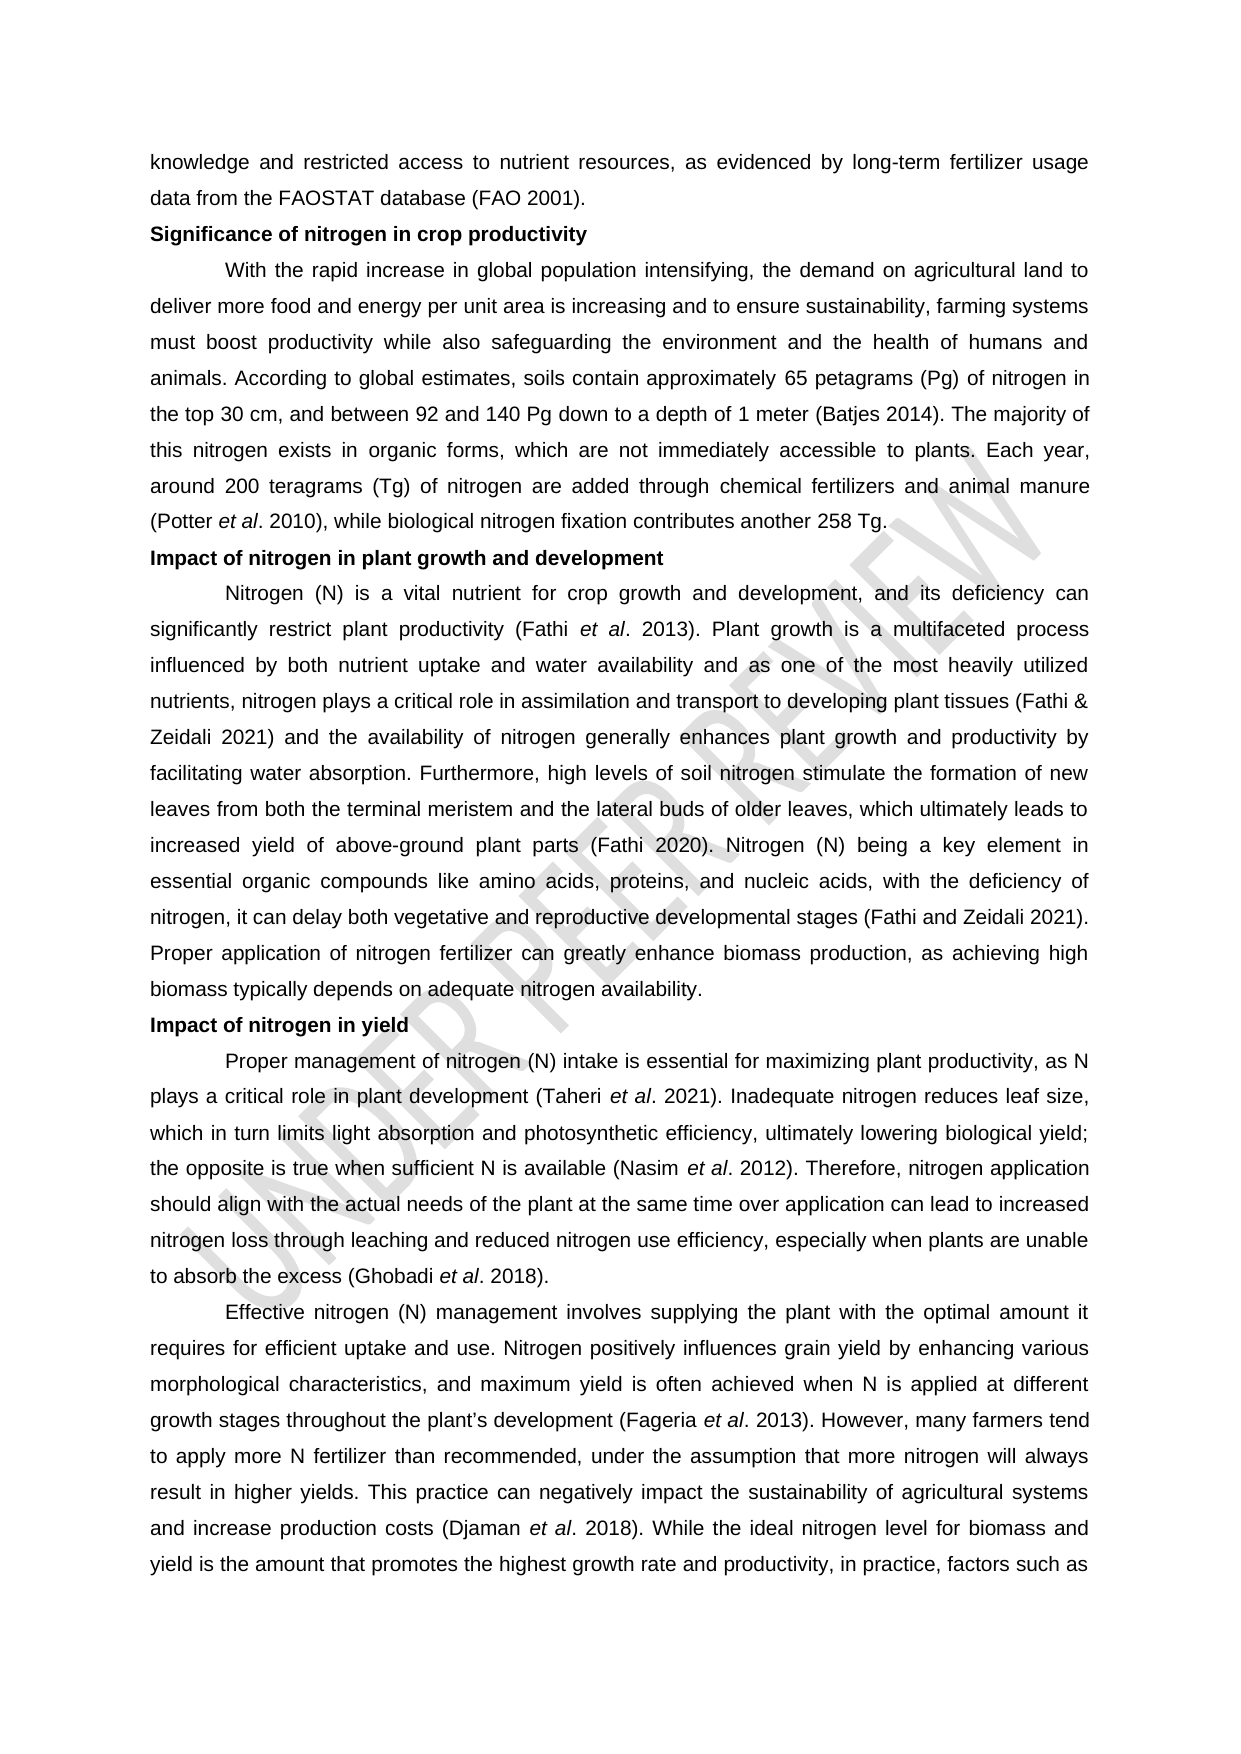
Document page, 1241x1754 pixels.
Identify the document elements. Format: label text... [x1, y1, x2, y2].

text Significance of nitrogen in crop productivity [150, 222, 1090, 246]
text Impact of nitrogen in plant growth and development [150, 545, 1090, 569]
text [150, 150, 1090, 210]
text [150, 1300, 1090, 1576]
text Proper management of nitrogen (N) intake is essential for maximizing plant productivity, as N plays a critical role in plant development (Taheri et al. 2021). Inadequate nitrogen reduces leaf size, which in turn limits light absorption and photosynthetic efficiency, ultimately lowering biological yield; the opposite is true when sufficient N is available (Nasim et al. 2012). Therefore, nitrogen application should align with the actual needs of the plant at the same time over application can lead to increased nitrogen loss through leaching and reduced nitrogen use efficiency, especially when plants are unable to absorb the excess (Ghobadi et al. 2018). [150, 1048, 1090, 1288]
text Impact of nitrogen in yield [150, 1012, 1090, 1036]
text With the rapid increase in global population intensifying, the demand on agricultural land to deliver more food and energy per unit area is increasing and to ensure sustainability, farming systems must boost productivity while also safeguarding the environment and the health of humans and animals. According to global estimates, soils contain approximately 65 petagrams (Pg) of nitrogen in the top 30 cm, and between 92 and 140 Pg down to a depth of 1 meter (Batjes 2014). The majority of this nitrogen exists in organic forms, which are not immediately accessible to plants. Each year, around 200 teragrams (Tg) of nitrogen are added through chemical fertilizers and animal manure (Potter et al. 2010), while biological nitrogen fixation contributes another 258 Tg. [150, 258, 1090, 533]
text Nitrogen (N) is a vital nutrient for crop growth and development, and its deficiency can significantly restrict plant productivity (Fathi et al. 2013). Plant growth is a multifaceted process influenced by both nutrient uptake and water availability and as one of the most heavily utilized nutrients, nitrogen plays a critical role in assimilation and transport to developing plant tissues (Fathi & Zeidali 2021) and the availability of nitrogen generally enhances plant growth and productivity by facilitating water absorption. Furthermore, high levels of soil nitrogen stimulate the formation of new leaves from both the terminal meristem and the lateral buds of older leaves, which ultimately leads to increased yield of above-ground plant parts (Fathi 2020). Nitrogen (N) being a key element in essential organic compounds like amino acids, proteins, and nucleic acids, with the deficiency of nitrogen, it can delay both vegetative and reproductive developmental stages (Fathi and Zeidali 2021). Proper application of nitrogen fertilizer can greatly enhance biomass production, as achieving high biomass typically depends on adequate nitrogen availability. [150, 581, 1090, 1001]
